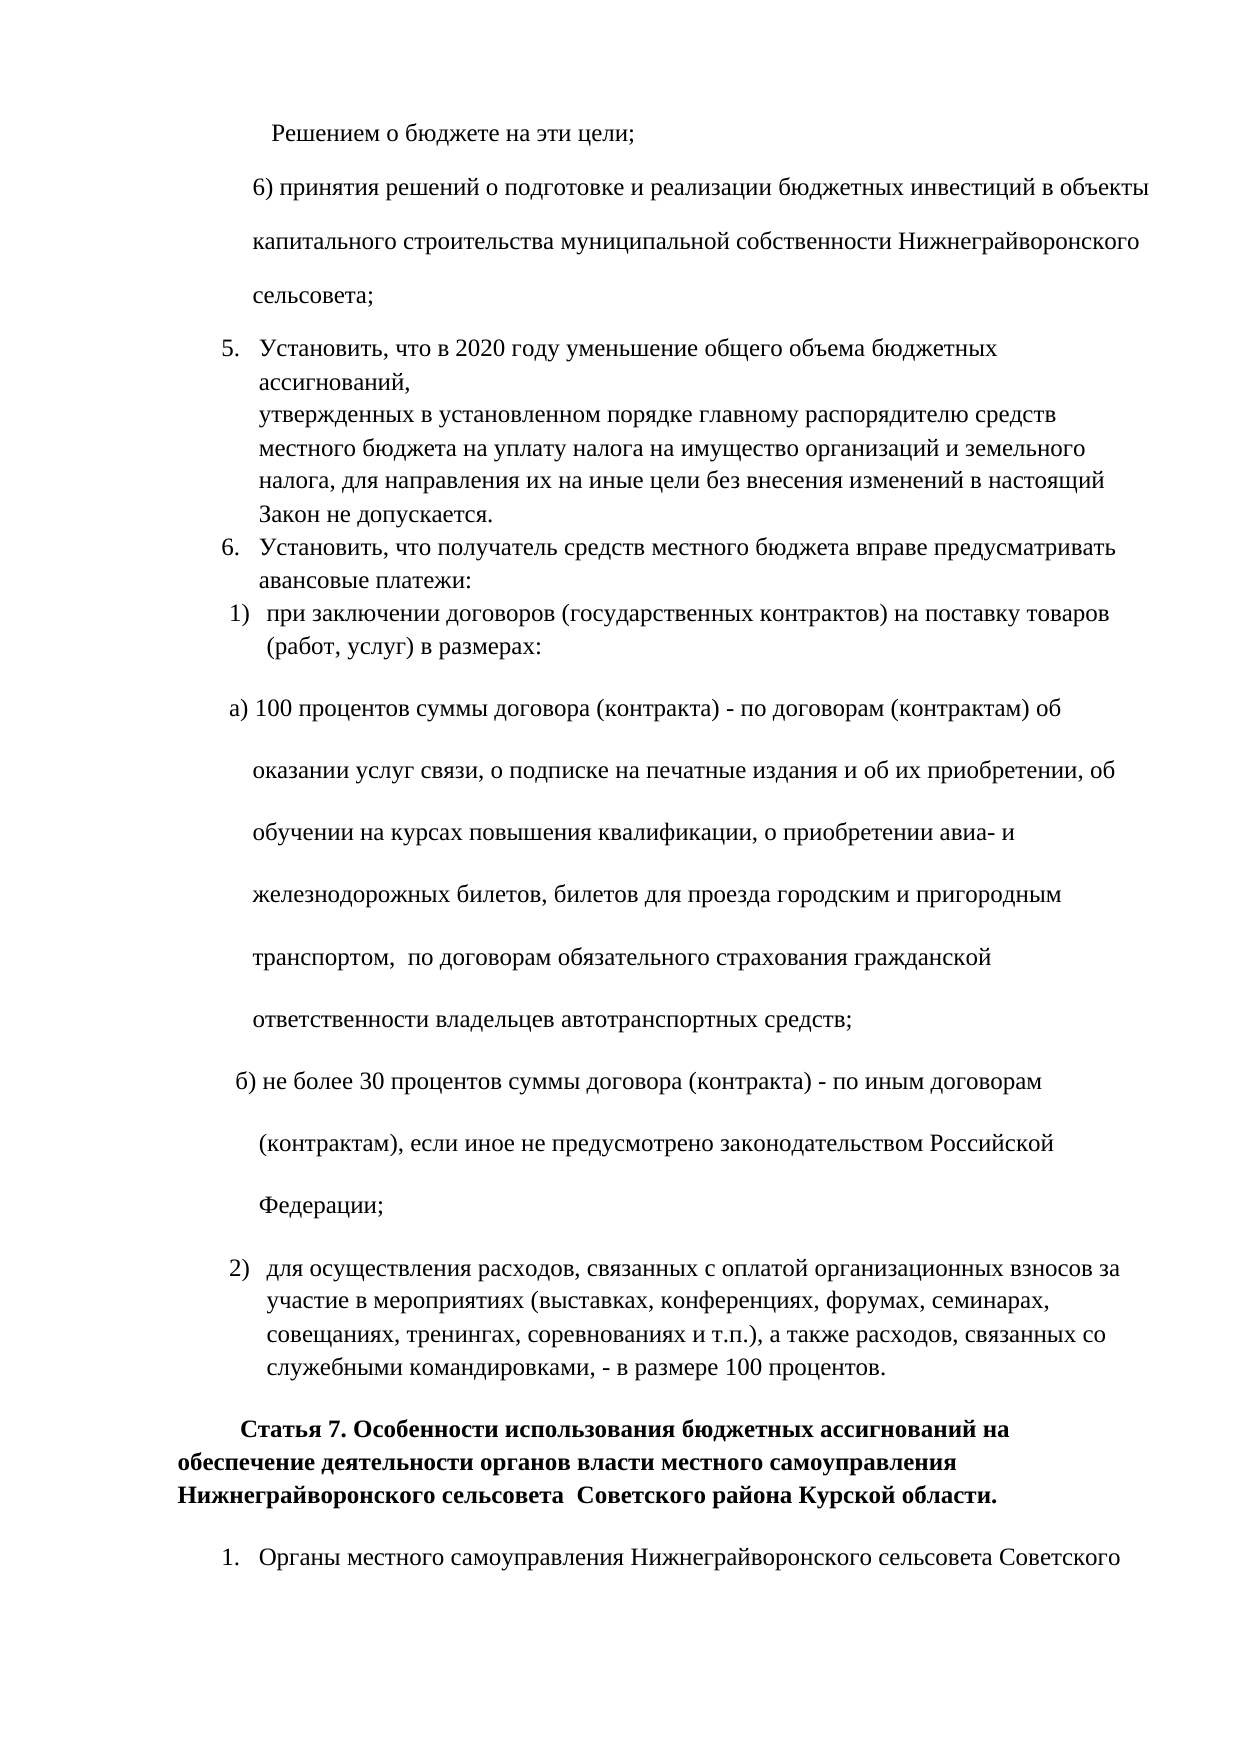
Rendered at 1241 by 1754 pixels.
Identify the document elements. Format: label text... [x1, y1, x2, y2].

text железнодорожных билетов, билетов для проезда городским и пригородным [177, 879, 1152, 908]
text транспортом, по договорам обязательного страхования гражданской [177, 942, 1152, 970]
text сельсовета; [177, 280, 1152, 308]
text (контрактам), если иное не предусмотрено законодательством Российской [177, 1128, 1152, 1157]
list Установить, что в 2020 году уменьшение общего объема бюджетных ассигнований, [221, 333, 1152, 395]
list участие в мероприятиях (выставках, конференциях, форумах, семинарах, совещаниях, тренингах, соревнованиях и т.п.), а также расходов, связанных со служебными командировками, - в размере 100 процентов. [266, 1286, 1152, 1380]
list Органы местного самоуправления Нижнеграйворонского сельсовета Советского [221, 1542, 1152, 1571]
text Федерации; [177, 1190, 1152, 1219]
text капитального строительства муниципальной собственности Нижнеграйворонского [177, 226, 1152, 254]
list (работ, услуг) в размерах: [266, 631, 1152, 659]
list для осуществления расходов, связанных с оплатой организационных взносов за [229, 1253, 1152, 1281]
text ответственности владельцев автотранспортных средств; [177, 1004, 1152, 1033]
text обучении на курсах повышения квалификации, о приобретении авиа- и [177, 817, 1152, 846]
text Решением о бюджете на эти цели; [177, 118, 1152, 147]
text а) 100 процентов суммы договора (контракта) - по договорам (контрактам) об [148, 693, 1152, 722]
list Установить, что получатель средств местного бюджета вправе предусматривать [221, 532, 1152, 560]
text оказании услуг связи, о подписке на печатные издания и об их приобретении, об [177, 755, 1152, 784]
list при заключении договоров (государственных контрактов) на поставку товаров [229, 598, 1152, 626]
list авансовые платежи: [258, 565, 1152, 593]
text б) не более 30 процентов суммы договора (контракта) - по иным договорам [148, 1066, 1152, 1095]
text 6) принятия решений о подготовке и реализации бюджетных инвестиций в объекты [177, 172, 1152, 201]
list утвержденных в установленном порядке главному распорядителю средств местного бюджета на уплату налога на имущество организаций и земельного налога, для направления их на иные цели без внесения изменений в настоящий Закон не допускается. [258, 399, 1152, 527]
text Статья 7. Особенности использования бюджетных ассигнований на обеспечение деятельности органов власти местного самоуправления Нижнеграйворонского сельсовета Советского района Курской области. [177, 1414, 1152, 1509]
